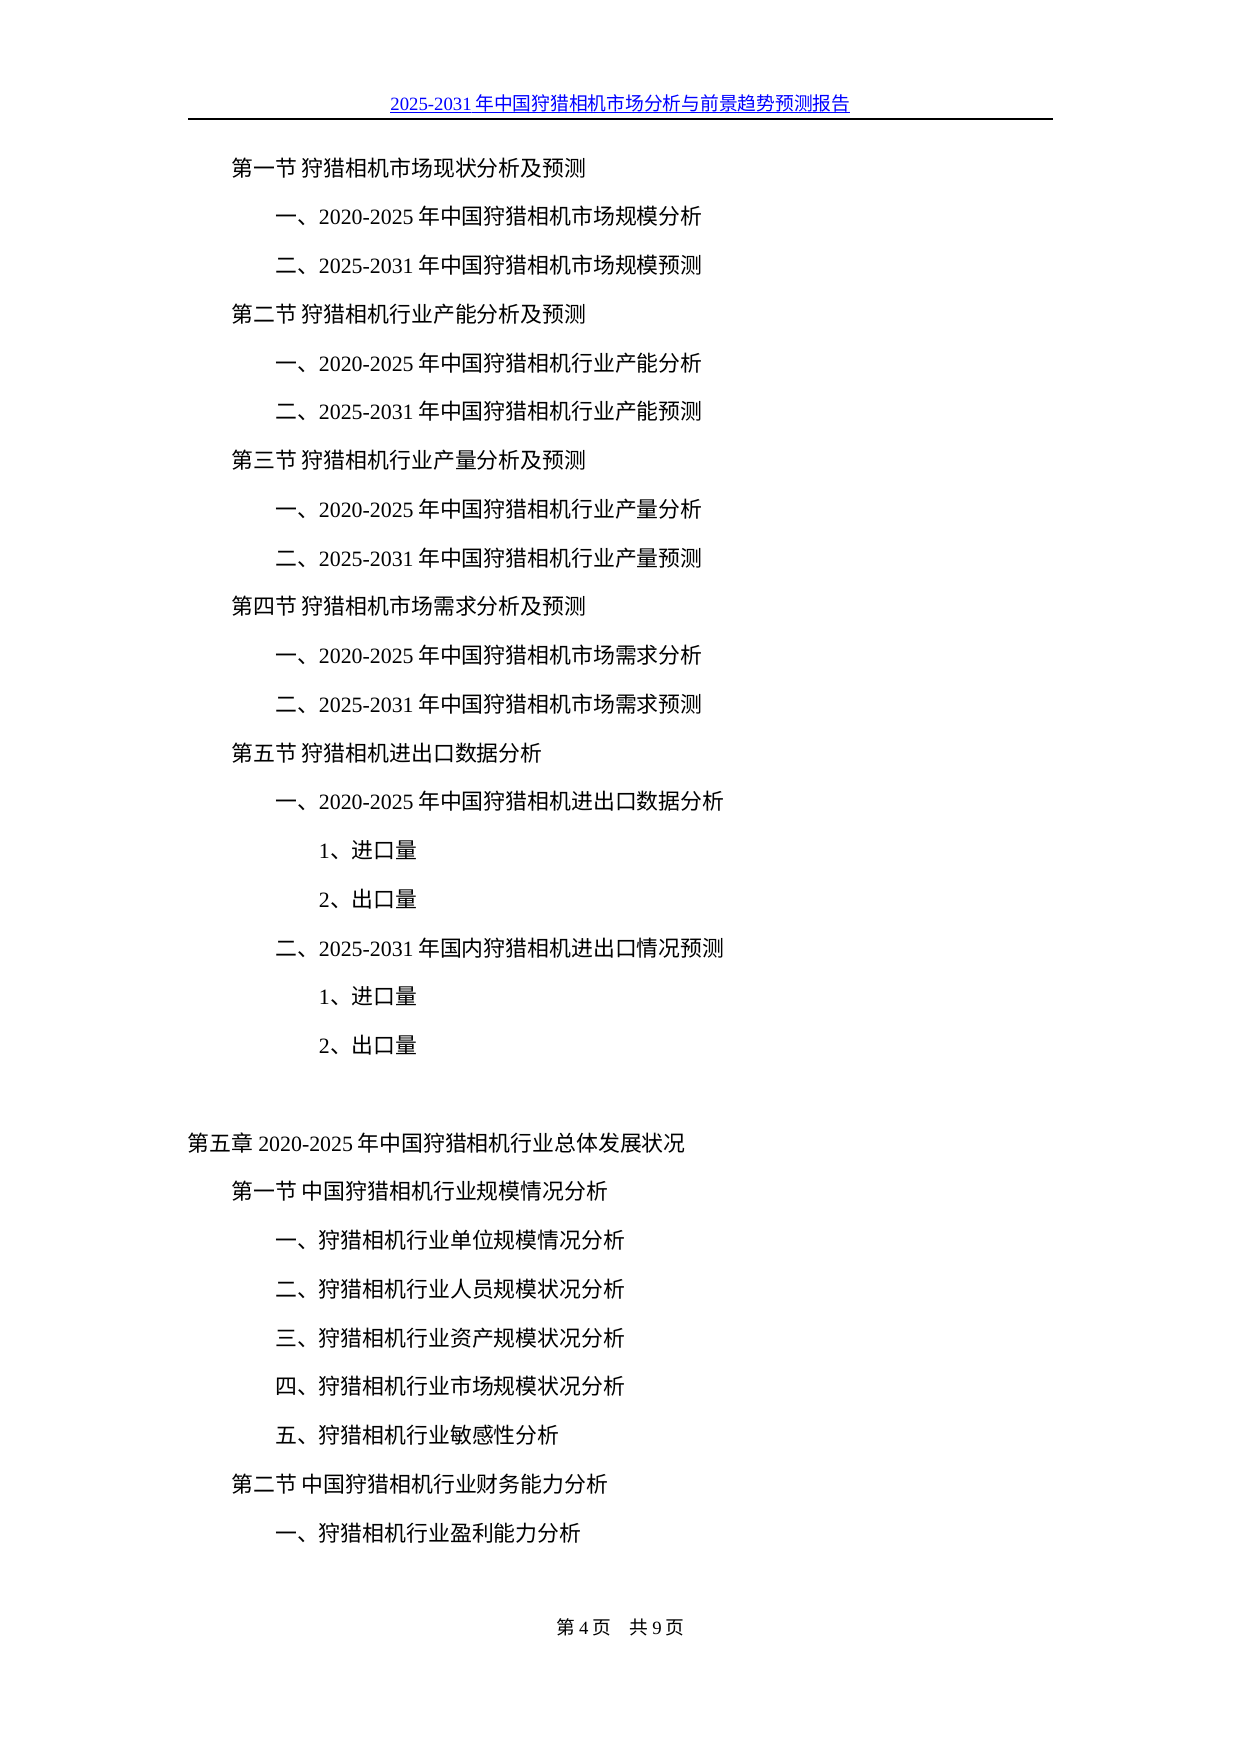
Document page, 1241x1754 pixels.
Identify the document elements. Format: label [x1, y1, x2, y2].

text [187, 150, 1053, 1548]
